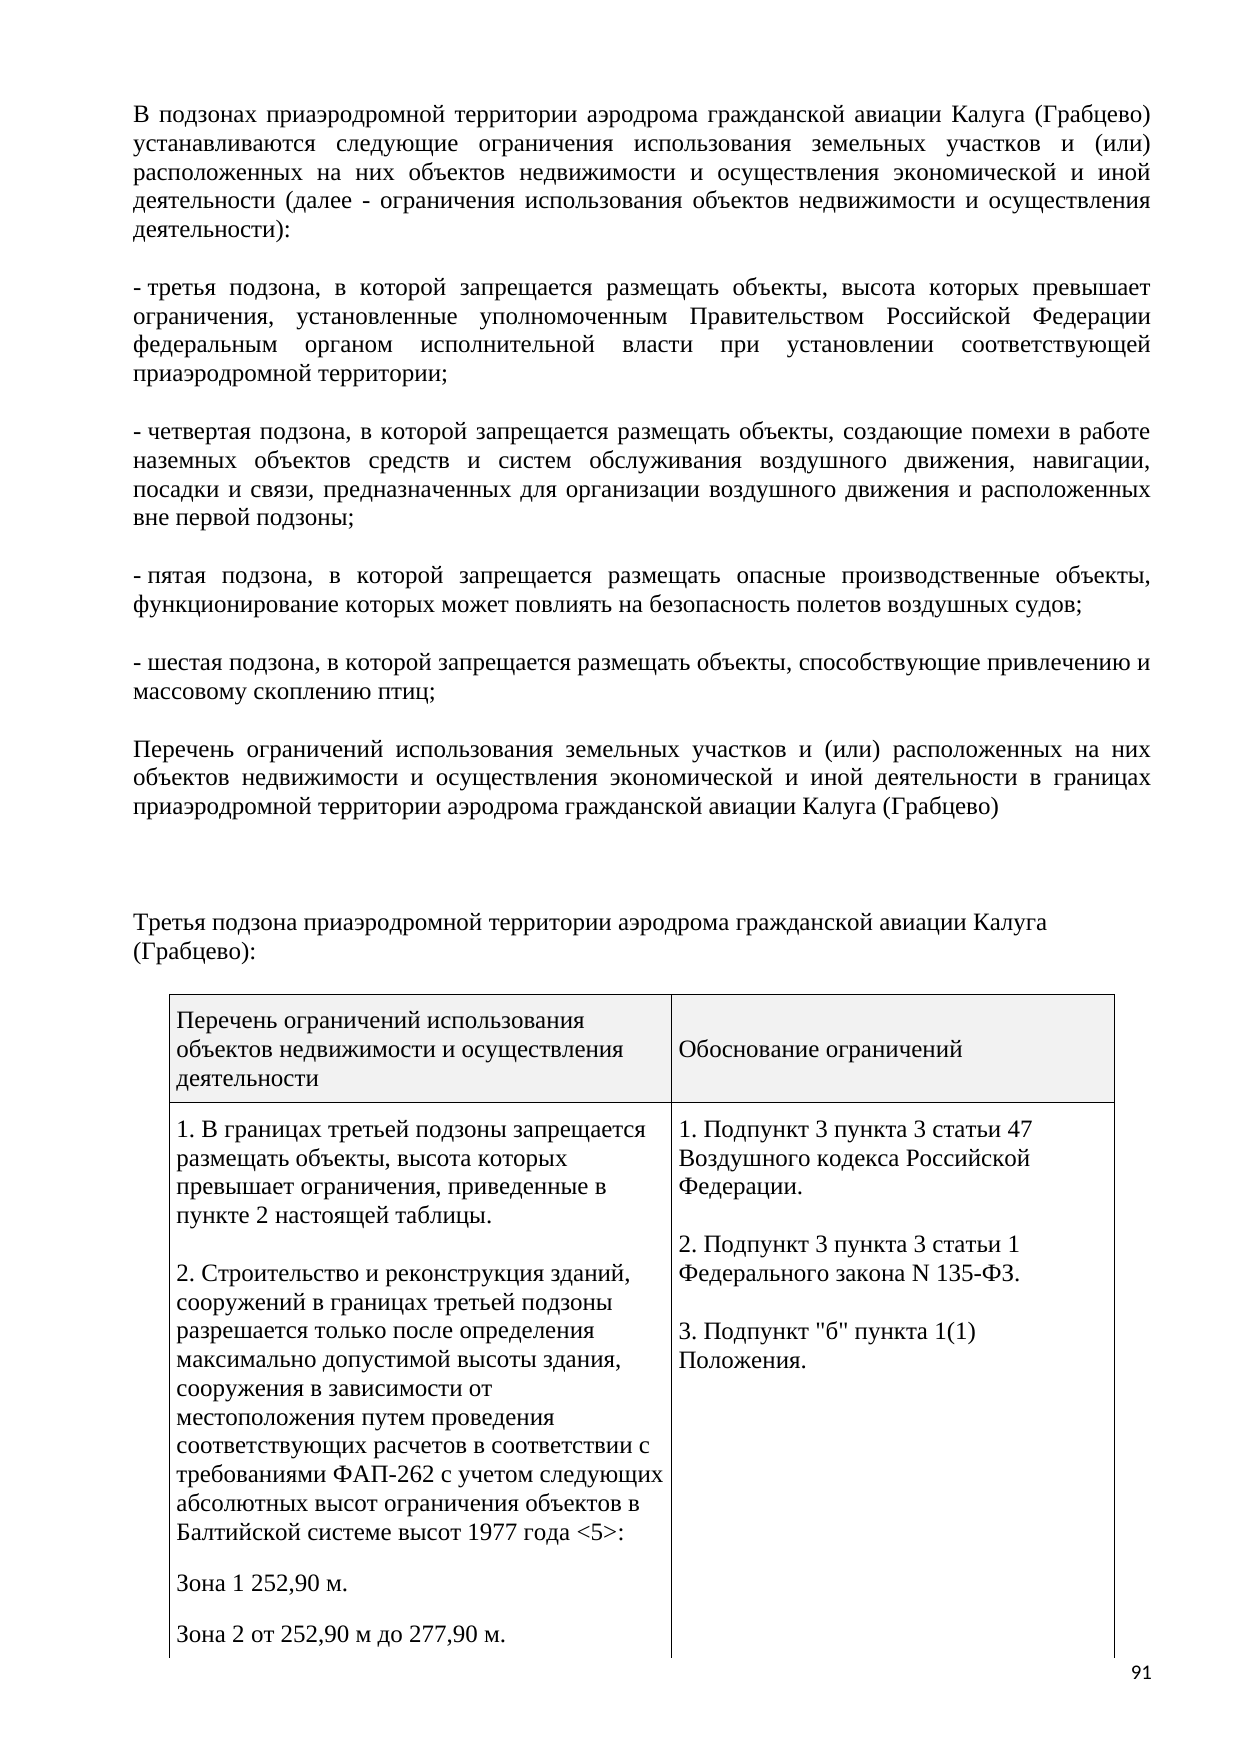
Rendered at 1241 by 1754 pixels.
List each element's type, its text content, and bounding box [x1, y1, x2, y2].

table_cell 1. Подпункт 3 пункта 3 статьи 47 Воздушного кодекса Российской Федерации. 2. Подпункт 3 пункта 3 статьи 1 Федерального закона N 135-ФЗ. 3. Подпункт "б" пункта 1(1) Положения. [672, 1103, 1114, 1658]
table_cell 1. В границах третьей подзоны запрещается размещать объекты, высота которых превышает ограничения, приведенные в пункте 2 настоящей таблицы. 2. Строительство и реконструкция зданий, сооружений в границах третьей подзоны разрешается только после определения максимально допустимой высоты здания, сооружения в зависимости от местоположения путем проведения соответствующих расчетов в соответствии с требованиями ФАП-262 с учетом следующих абсолютных высот ограничения объектов в Балтийской системе высот 1977 года <5>: [170, 1103, 671, 1556]
subtitle - пятая подзона, в которой запрещается размещать опасные производственные объекты, функционирование которых может повлиять на безопасность полетов воздушных судов; [133, 560, 1152, 618]
subtitle Перечень ограничений использования земельных участков и (или) расположенных на них объектов недвижимости и осуществления экономической и иной деятельности в границах приаэродромной территории аэродрома гражданской авиации Калуга (Грабцево) [133, 734, 1152, 820]
table_header Обоснование ограничений [672, 995, 1114, 1102]
subtitle - четвертая подзона, в которой запрещается размещать объекты, создающие помехи в работе наземных объектов средств и систем обслуживания воздушного движения, навигации, посадки и связи, предназначенных для организации воздушного движения и расположенных вне первой подзоны; [133, 416, 1152, 531]
table_cell Зона 2 от 252,90 м до 277,90 м. [170, 1607, 671, 1658]
subtitle В подзонах приаэродромной территории аэродрома гражданской авиации Калуга (Грабцево) устанавливаются следующие ограничения использования земельных участков и (или) расположенных на них объектов недвижимости и осуществления экономической и иной деятельности (далее - ограничения использования объектов недвижимости и осуществления деятельности): [133, 99, 1152, 243]
subtitle - третья подзона, в которой запрещается размещать объекты, высота которых превышает ограничения, установленные уполномоченным Правительством Российской Федерации федеральным органом исполнительной власти при установлении соответствующей приаэродромной территории; [133, 272, 1152, 387]
subtitle - шестая подзона, в которой запрещается размещать объекты, способствующие привлечению и массовому скоплению птиц; [133, 647, 1152, 704]
table_cell Зона 1 252,90 м. [170, 1556, 671, 1607]
subtitle Третья подзона приаэродромной территории аэродрома гражданской авиации Калуга (Грабцево): [133, 907, 1152, 964]
table_header Перечень ограничений использования объектов недвижимости и осуществления деятельности [170, 995, 671, 1102]
